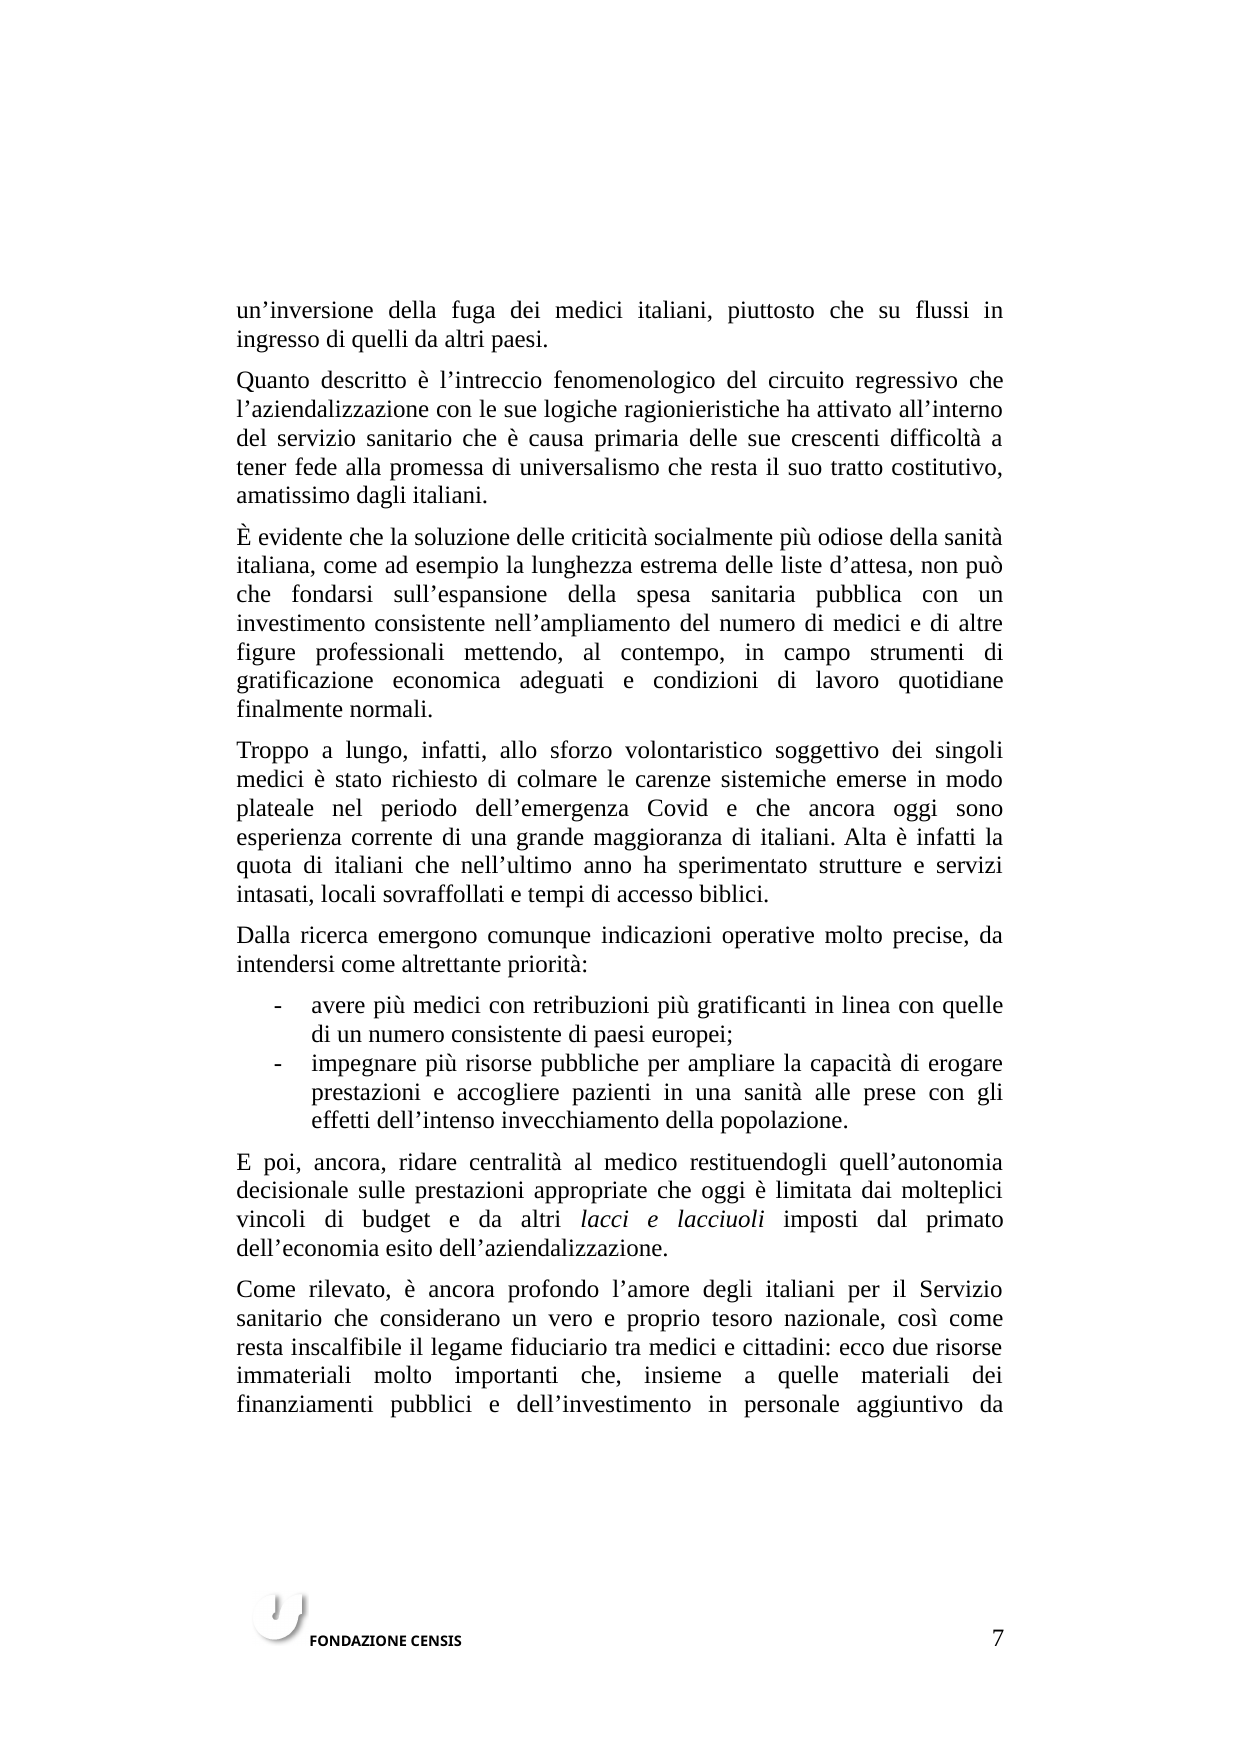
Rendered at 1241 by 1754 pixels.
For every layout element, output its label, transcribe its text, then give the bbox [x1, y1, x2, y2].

text È evidente che la soluzione delle criticità socialmente più odiose della sanità italiana, come ad esempio la lunghezza estrema delle liste d’attesa, non può che fondarsi sull’espansione della spesa sanitaria pubblica con un investimento consistente nell’ampliamento del numero di medici e di altre figure professionali mettendo, al contempo, in campo strumenti di gratificazione economica adeguati e condizioni di lavoro quotidiane finalmente normali. [236, 522, 1004, 723]
text Dalla ricerca emergono comunque indicazioni operative molto precise, da intendersi come altrettante priorità: [236, 920, 1004, 978]
list avere più medici con retribuzioni più gratificanti in linea con quelle di un numero consistente di paesi europei; [274, 990, 1004, 1048]
picture [251, 1590, 309, 1646]
text Quanto descritto è l’intreccio fenomenologico del circuito regressivo che l’aziendalizzazione con le sue logiche ragionieristiche ha attivato all’interno del servizio sanitario che è causa primaria delle sue crescenti difficoltà a tener fede alla promessa di universalismo che resta il suo tratto costitutivo, amatissimo dagli italiani. [236, 365, 1004, 509]
list impegnare più risorse pubbliche per ampliare la capacità di erogare prestazioni e accogliere pazienti in una sanità alle prese con gli effetti dell’intenso invecchiamento della popolazione. [274, 1048, 1004, 1134]
text Troppo a lungo, infatti, allo sforzo volontaristico soggettivo dei singoli medici è stato richiesto di colmare le carenze sistemiche emerse in modo plateale nel periodo dell’emergenza Covid e che ancora oggi sono esperienza corrente di una grande maggioranza di italiani. Alta è infatti la quota di italiani che nell’ultimo anno ha sperimentato strutture e servizi intasati, locali sovraffollati e tempi di accesso biblici. [236, 735, 1004, 908]
text E poi, ancora, ridare centralità al medico restituendogli quell’autonomia decisionale sulle prestazioni appropriate che oggi è limitata dai molteplici vincoli di budget e da altri lacci e lacciuoli imposti dal primato dell’economia esito dell’aziendalizzazione. [236, 1147, 1004, 1262]
